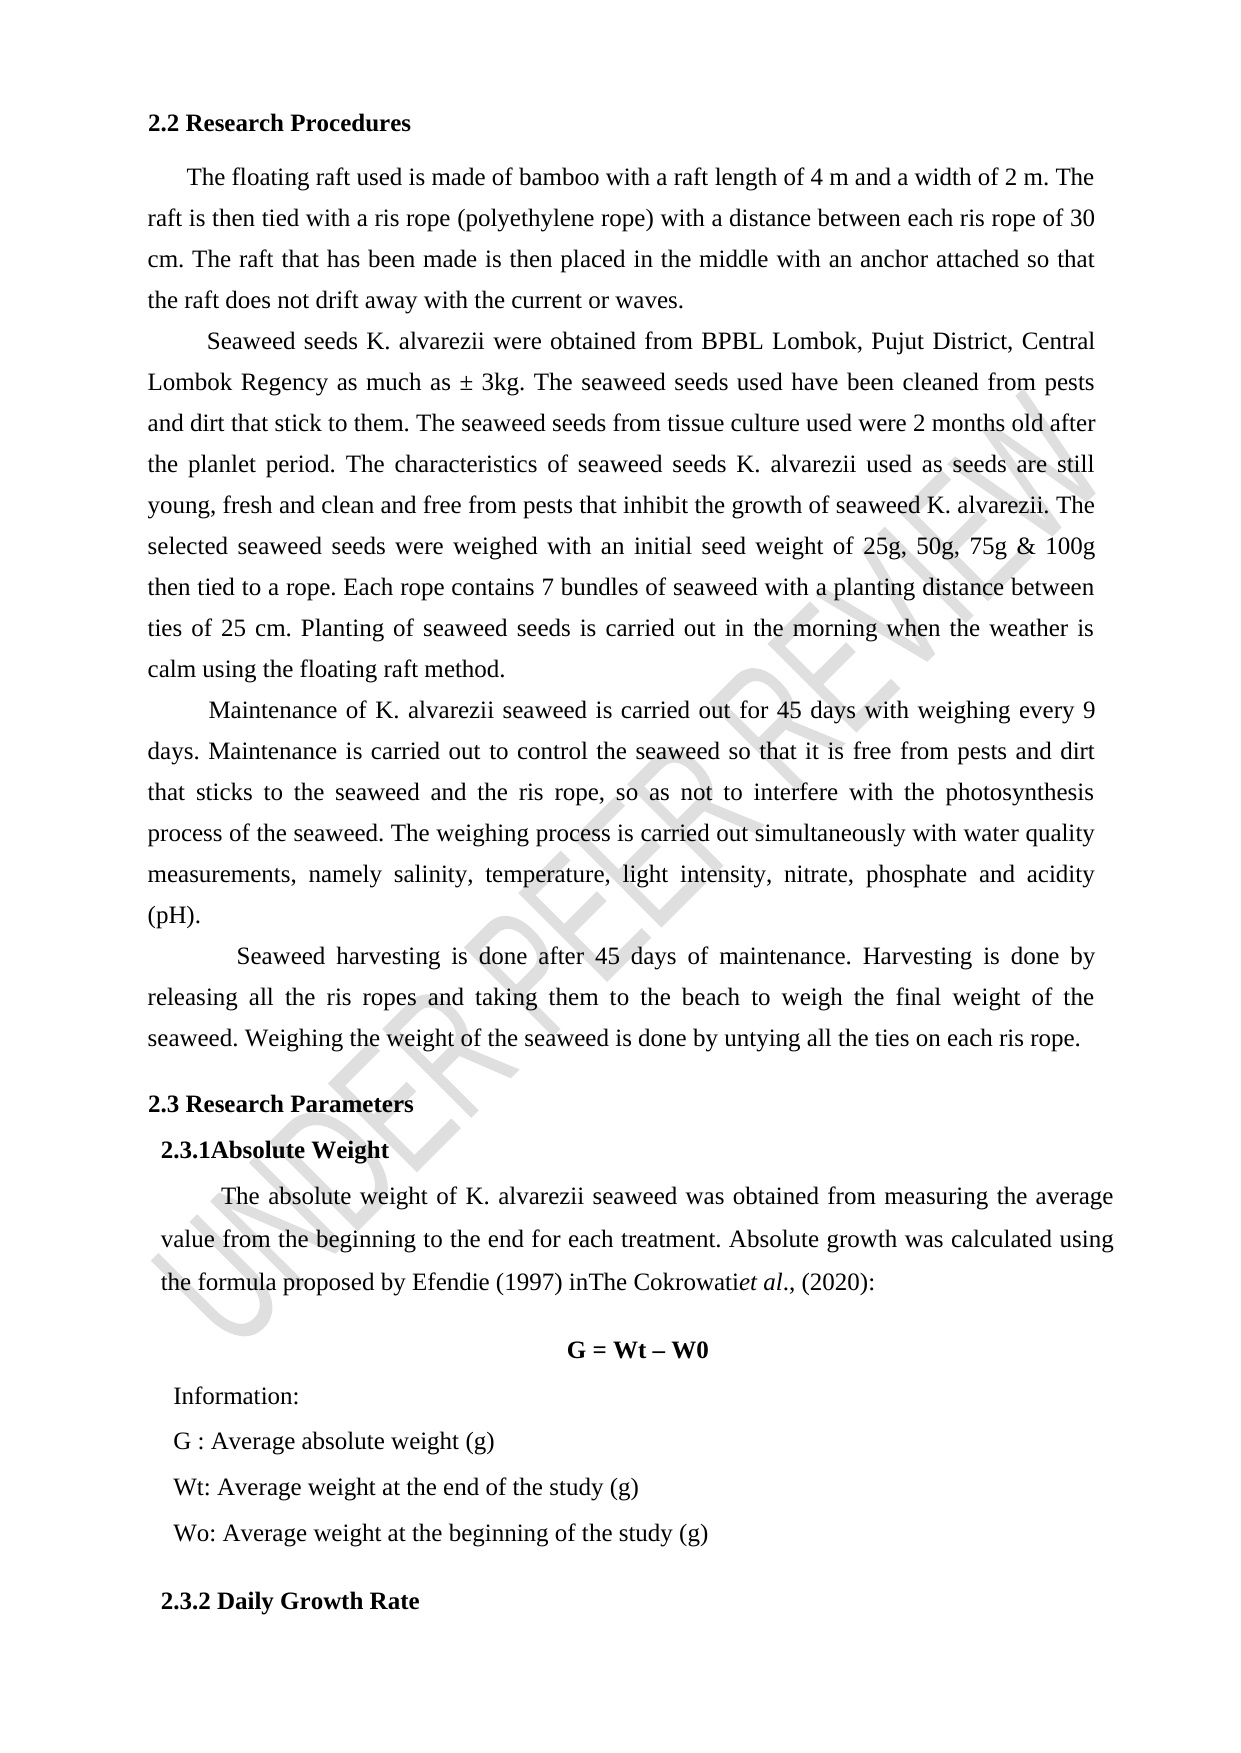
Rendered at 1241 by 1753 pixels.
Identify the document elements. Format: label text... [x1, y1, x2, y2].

text Seaweed harvesting is done after 45 days of maintenance. Harvesting is done by releasing all the ris ropes and taking them to the beach to weigh the final weight of the seaweed. Weighing the weight of the seaweed is done by untying all the ties on each ris rope. [147, 941, 1096, 1052]
text The absolute weight of K. alvarezii seaweed was obtained from measuring the average value from the beginning to the end for each treatment. Absolute growth was calculated using the formula proposed by Efendie (1997) inThe Cokrowatiet al., (2020): [161, 1181, 1114, 1296]
text Wo: Average weight at the beginning of the study (g) [161, 1518, 1114, 1546]
text 2.3.2 Daily Growth Rate [161, 1586, 1114, 1614]
text G = Wt – W0 [161, 1335, 1114, 1364]
text Seaweed seeds K. alvarezii were obtained from BPBL Lombok, Pujut District, Central Lombok Regency as much as ± 3kg. The seaweed seeds used have been cleaned from pests and dirt that stick to them. The seaweed seeds from tissue culture used were 2 months old after the planlet period. The characteristics of seaweed seeds K. alvarezii used as seeds are still young, fresh and clean and free from pests that inhibit the growth of seaweed K. alvarezii. The selected seaweed seeds were weighed with an initial seed weight of 25g, 50g, 75g & 100g then tied to a rope. Each rope contains 7 bundles of seaweed with a planting distance between ties of 25 cm. Planting of seaweed seeds is carried out in the morning when the weather is calm using the floating raft method. [147, 326, 1096, 683]
text G : Average absolute weight (g) [161, 1426, 1114, 1455]
text 2.3.1Absolute Weight [161, 1135, 1114, 1164]
text The floating raft used is made of bamboo with a raft length of 4 m and a width of 2 m. The raft is then tied with a ris rope (polyethylene rope) with a distance between each ris rope of 30 cm. The raft that has been made is then placed in the middle with an anchor attached so that the raft does not drift away with the current or waves. [147, 162, 1096, 313]
text Wt: Average weight at the end of the study (g) [161, 1472, 1114, 1501]
text Information: [161, 1381, 1114, 1409]
text Maintenance of K. alvarezii seaweed is carried out for 45 days with weighing every 9 days. Maintenance is carried out to control the seaweed so that it is free from pests and dirt that sticks to the seaweed and the ris rope, so as not to interfere with the photosynthesis process of the seaweed. The weighing process is carried out simultaneously with water quality measurements, namely salinity, temperature, light intensity, nitrate, phosphate and acidity (pH). [147, 695, 1096, 929]
text 2.2 Research Procedures [148, 108, 1119, 137]
text 2.3 Research Parameters [148, 1089, 1119, 1118]
